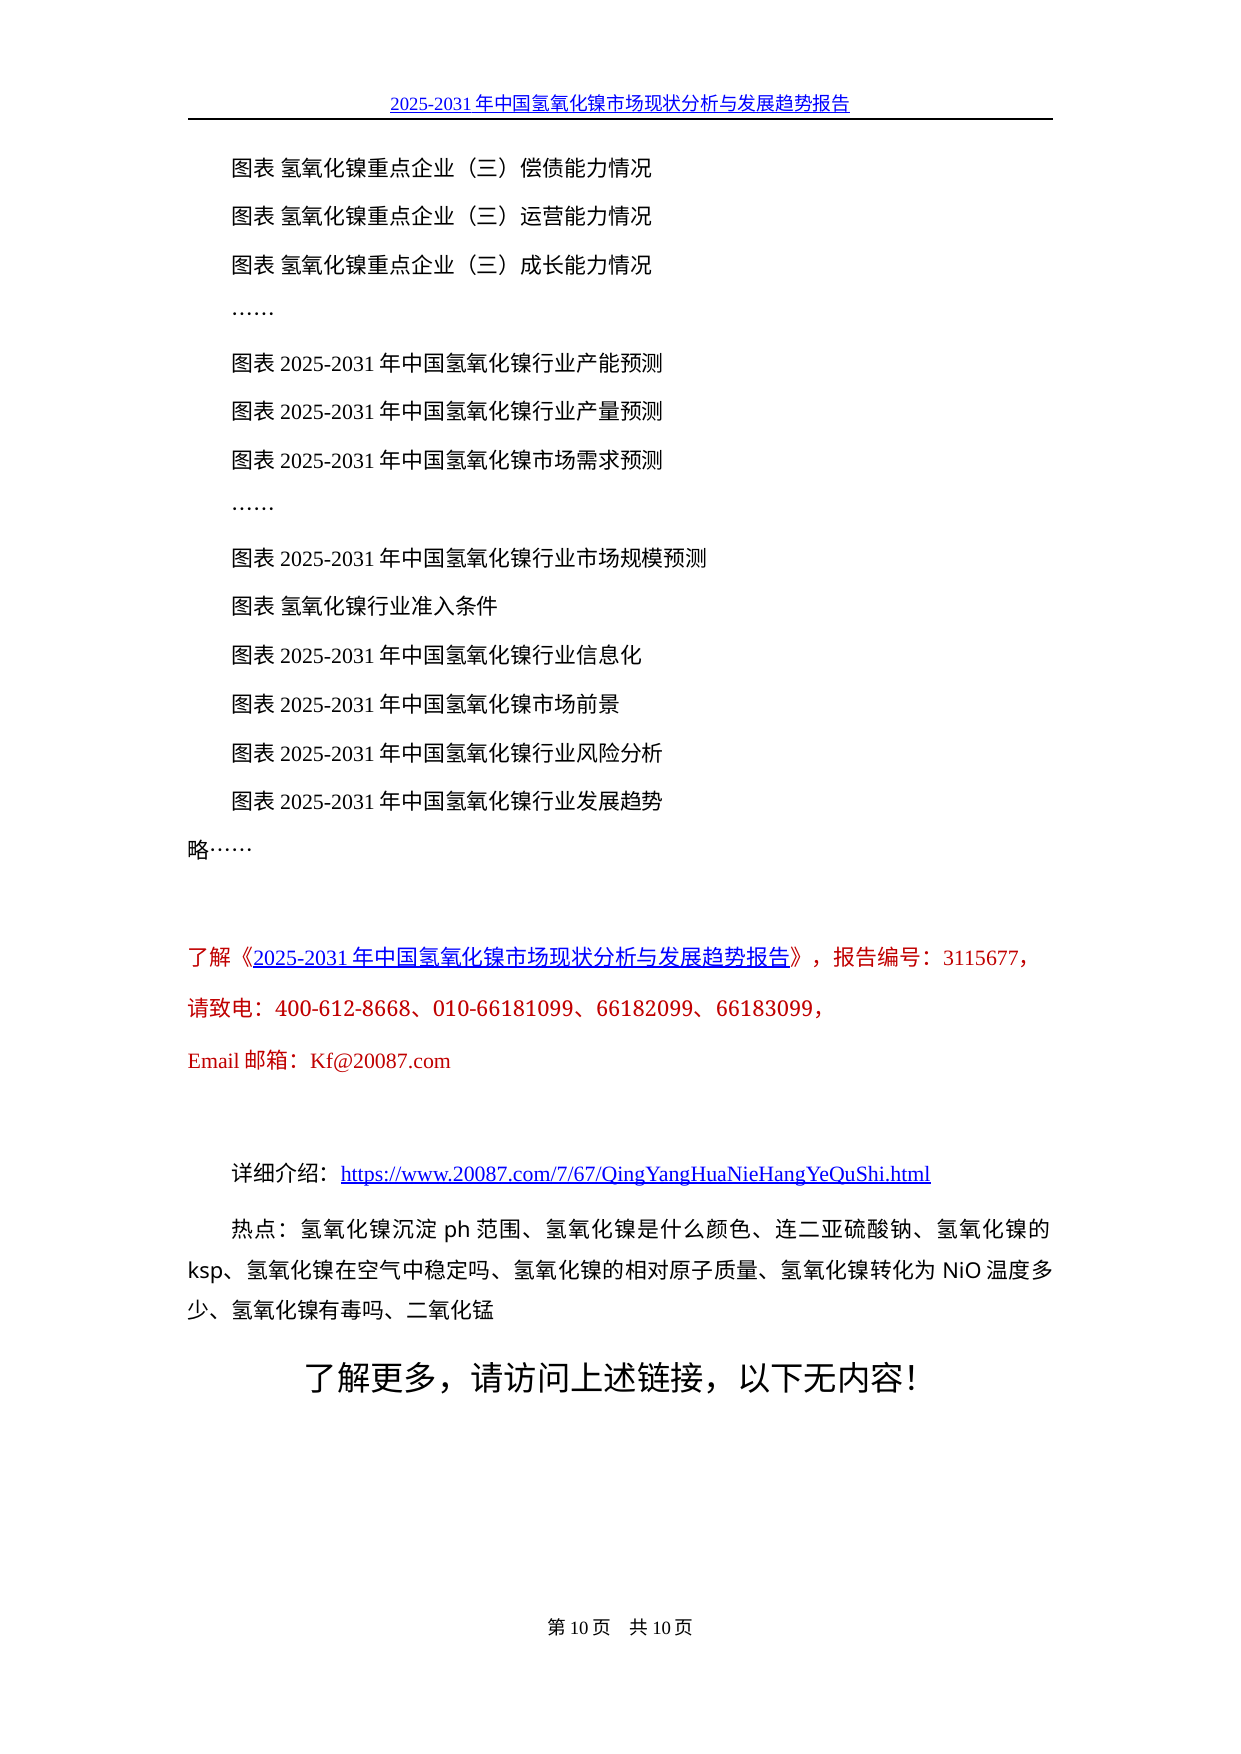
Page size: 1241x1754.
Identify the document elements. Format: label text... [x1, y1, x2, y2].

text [187, 150, 1053, 865]
text 热点：氢氧化镍沉淀ph范围、氢氧化镍是什么颜色、连二亚硫酸钠、氢氧化镍的ksp、氢氧化镍在空气中稳定吗、氢氧化镍的相对原子质量、氢氧化镍转化为NiO温度多少、氢氧化镍有毒吗、二氧化锰 [187, 1212, 1053, 1326]
text 了解《2025-2031年中国氢氧化镍市场现状分析与发展趋势报告》，报告编号：3115677， [187, 939, 1053, 972]
text 请致电：400-612-8668、010-66181099、66182099、66183099， [187, 991, 1053, 1023]
text 详细介绍：https://www.20087.com/7/67/QingYangHuaNieHangYeQuShi.html [187, 1155, 1053, 1188]
text Email邮箱：Kf@20087.com [187, 1042, 1053, 1075]
title 了解更多，请访问上述链接，以下无内容！ [187, 1343, 1053, 1408]
